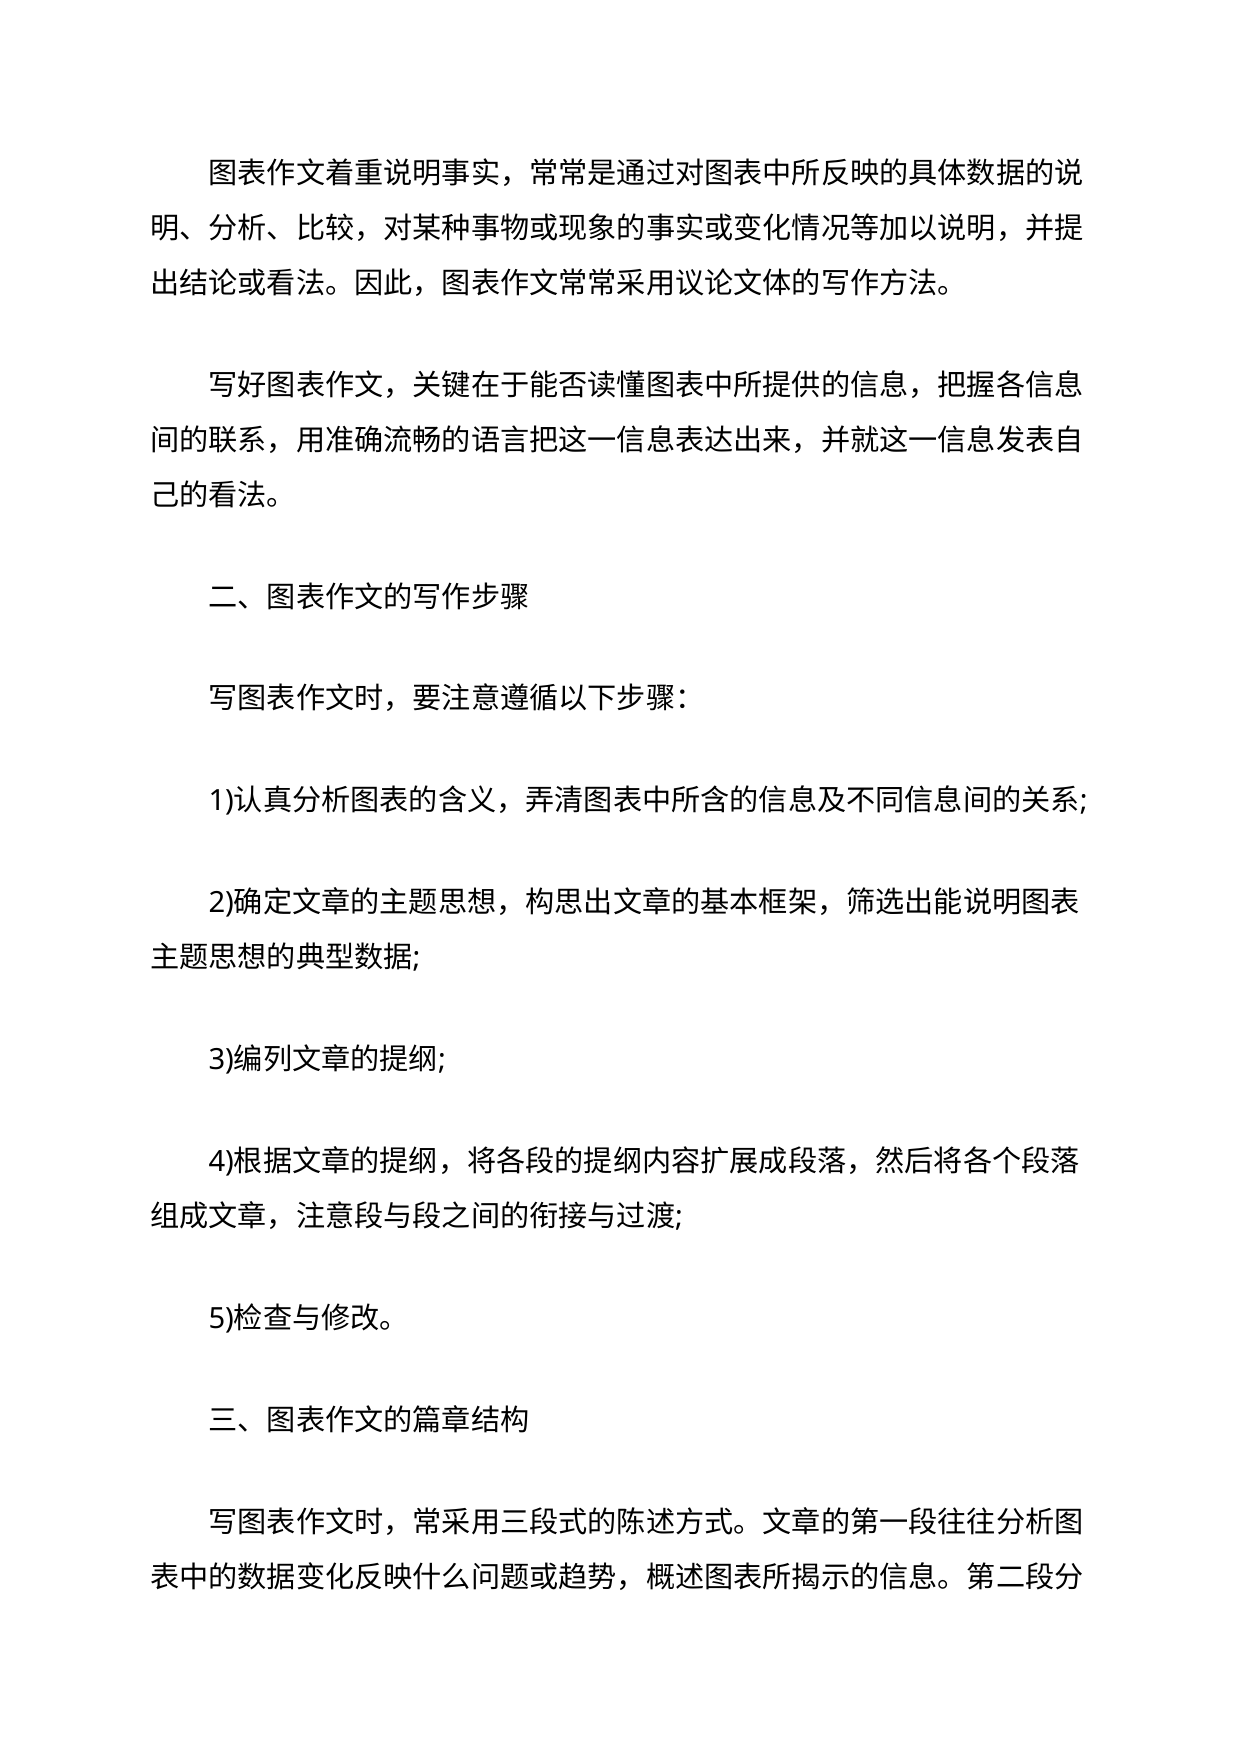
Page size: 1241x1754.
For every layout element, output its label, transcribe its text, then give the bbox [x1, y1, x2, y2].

text 二、图表作文的写作步骤 [150, 573, 1090, 615]
text 写图表作文时，要注意遵循以下步骤： [150, 675, 1090, 717]
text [150, 1498, 1090, 1596]
text 2)确定文章的主题思想，构思出文章的基本框架，筛选出能说明图表主题思想的典型数据; [150, 879, 1090, 976]
text 3)编列文章的提纲; [150, 1036, 1090, 1078]
text 写好图表作文，关键在于能否读懂图表中所提供的信息，把握各信息间的联系，用准确流畅的语言把这一信息表达出来，并就这一信息发表自己的看法。 [150, 362, 1090, 514]
text 4)根据文章的提纲，将各段的提纲内容扩展成段落，然后将各个段落组成文章，注意段与段之间的衔接与过渡; [150, 1138, 1090, 1235]
text 图表作文着重说明事实，常常是通过对图表中所反映的具体数据的说明、分析、比较，对某种事物或现象的事实或变化情况等加以说明，并提出结论或看法。因此，图表作文常常采用议论文体的写作方法。 [150, 150, 1090, 302]
text 1)认真分析图表的含义，弄清图表中所含的信息及不同信息间的关系; [150, 777, 1090, 819]
text 5)检查与修改。 [150, 1294, 1090, 1337]
text 三、图表作文的篇章结构 [150, 1397, 1090, 1439]
